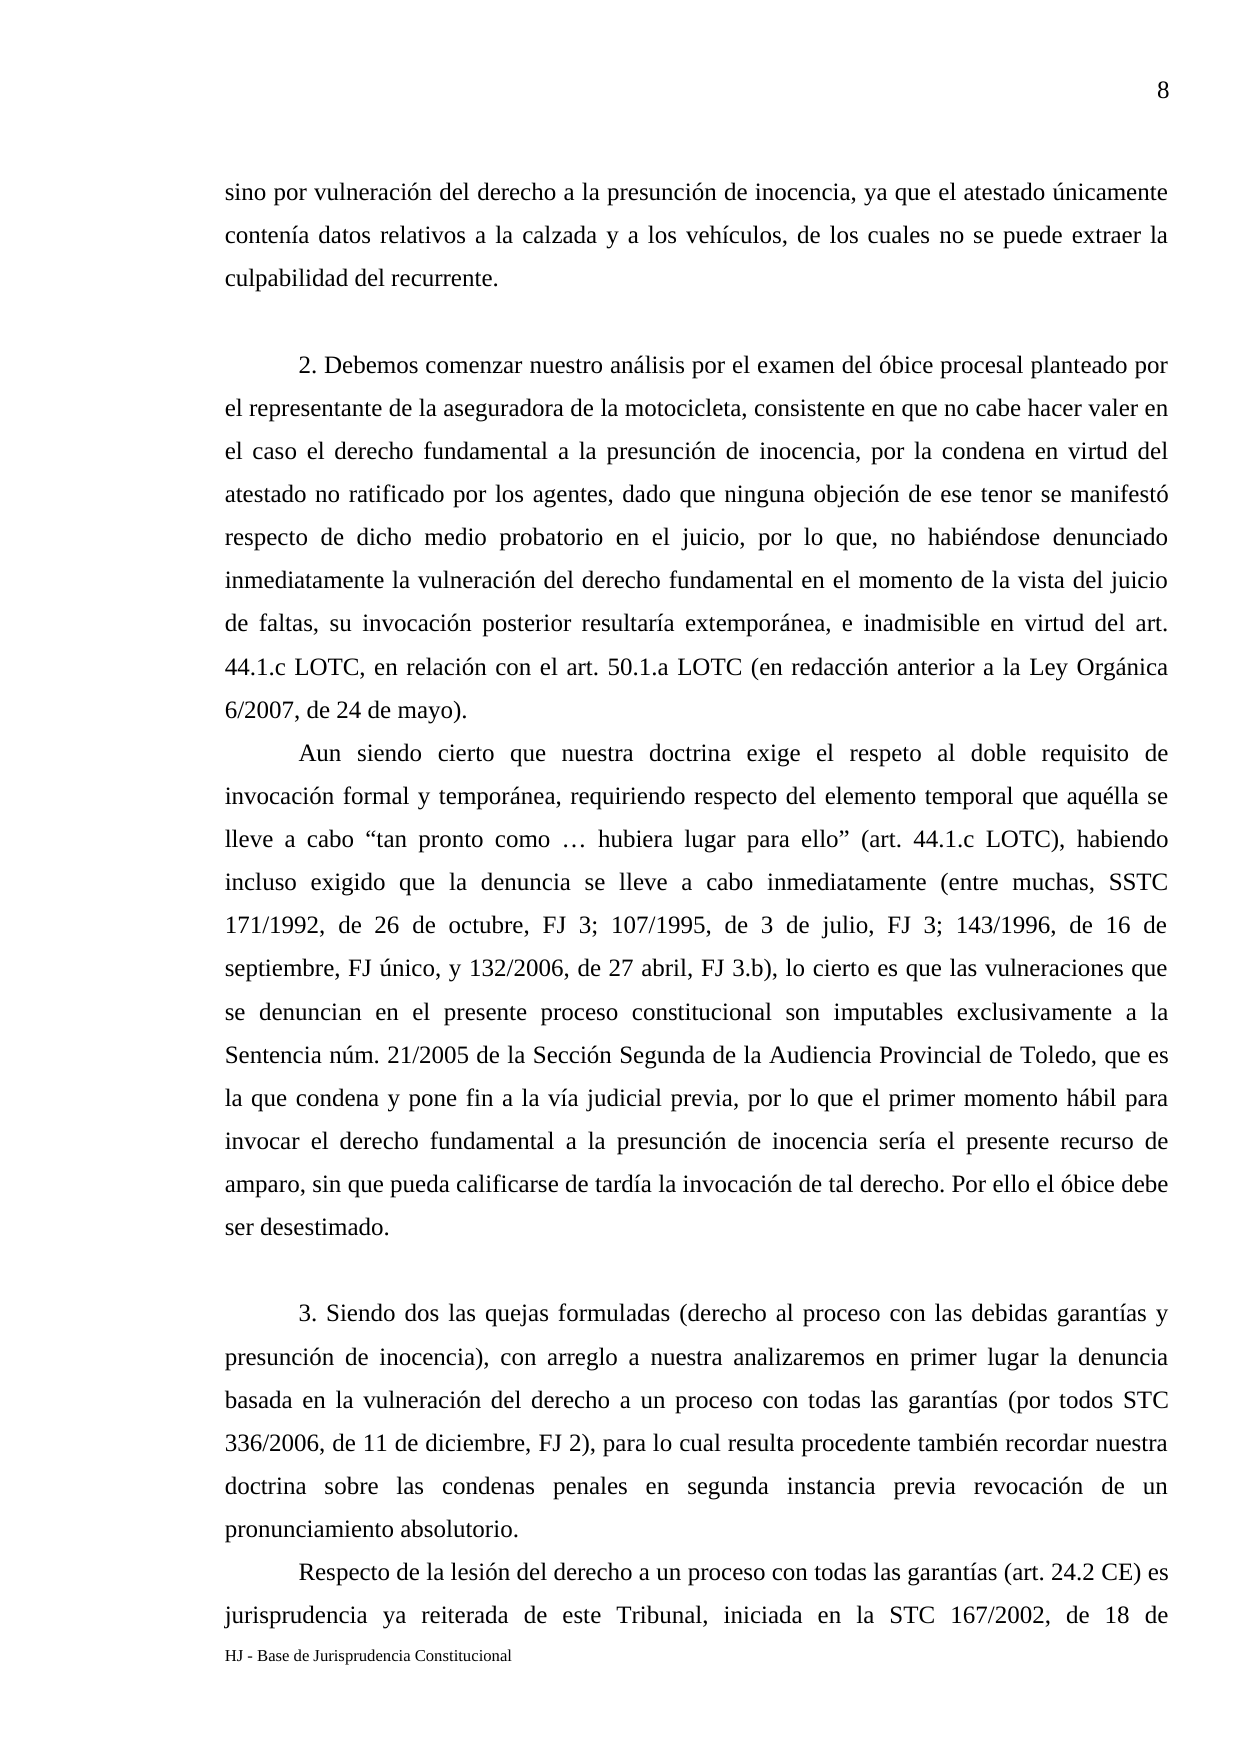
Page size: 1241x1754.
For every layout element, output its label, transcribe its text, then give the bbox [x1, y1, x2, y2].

text Aun siendo cierto que nuestra doctrina exige el respeto al doble requisito de invocación formal y temporánea, requiriendo respecto del elemento temporal que aquélla se lleve a cabo “tan pronto como … hubiera lugar para ello” (art. 44.1.c LOTC), habiendo incluso exigido que la denuncia se lleve a cabo inmediatamente (entre muchas, SSTC 171/1992, de 26 de octubre, FJ 3; 107/1995, de 3 de julio, FJ 3; 143/1996, de 16 de septiembre, FJ único, y 132/2006, de 27 abril, FJ 3.b), lo cierto es que las vulneraciones que se denuncian en el presente proceso constitucional son imputables exclusivamente a la Sentencia núm. 21/2005 de la Sección Segunda de la Audiencia Provincial de Toledo, que es la que condena y pone fin a la vía judicial previa, por lo que el primer momento hábil para invocar el derecho fundamental a la presunción de inocencia sería el presente recurso de amparo, sin que pueda calificarse de tardía la invocación de tal derecho. Por ello el óbice debe ser desestimado. [224, 738, 1169, 1241]
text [224, 177, 1169, 292]
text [224, 1557, 1169, 1629]
text 2. Debemos comenzar nuestro análisis por el examen del óbice procesal planteado por el representante de la aseguradora de la motocicleta, consistente en que no cabe hacer valer en el caso el derecho fundamental a la presunción de inocencia, por la condena en virtud del atestado no ratificado por los agentes, dado que ninguna objeción de ese tenor se manifestó respecto de dicho medio probatorio en el juicio, por lo que, no habiéndose denunciado inmediatamente la vulneración del derecho fundamental en el momento de la vista del juicio de faltas, su invocación posterior resultaría extemporánea, e inadmisible en virtud del art. 44.1.c LOTC, en relación con el art. 50.1.a LOTC (en redacción anterior a la Ley Orgánica 6/2007, de 24 de mayo). [224, 350, 1169, 723]
text 3. Siendo dos las quejas formuladas (derecho al proceso con las debidas garantías y presunción de inocencia), con arreglo a nuestra analizaremos en primer lugar la denuncia basada en la vulneración del derecho a un proceso con todas las garantías (por todos STC 336/2006, de 11 de diciembre, FJ 2), para lo cual resulta procedente también recordar nuestra doctrina sobre las condenas penales en segunda instancia previa revocación de un pronunciamiento absolutorio. [224, 1298, 1169, 1543]
